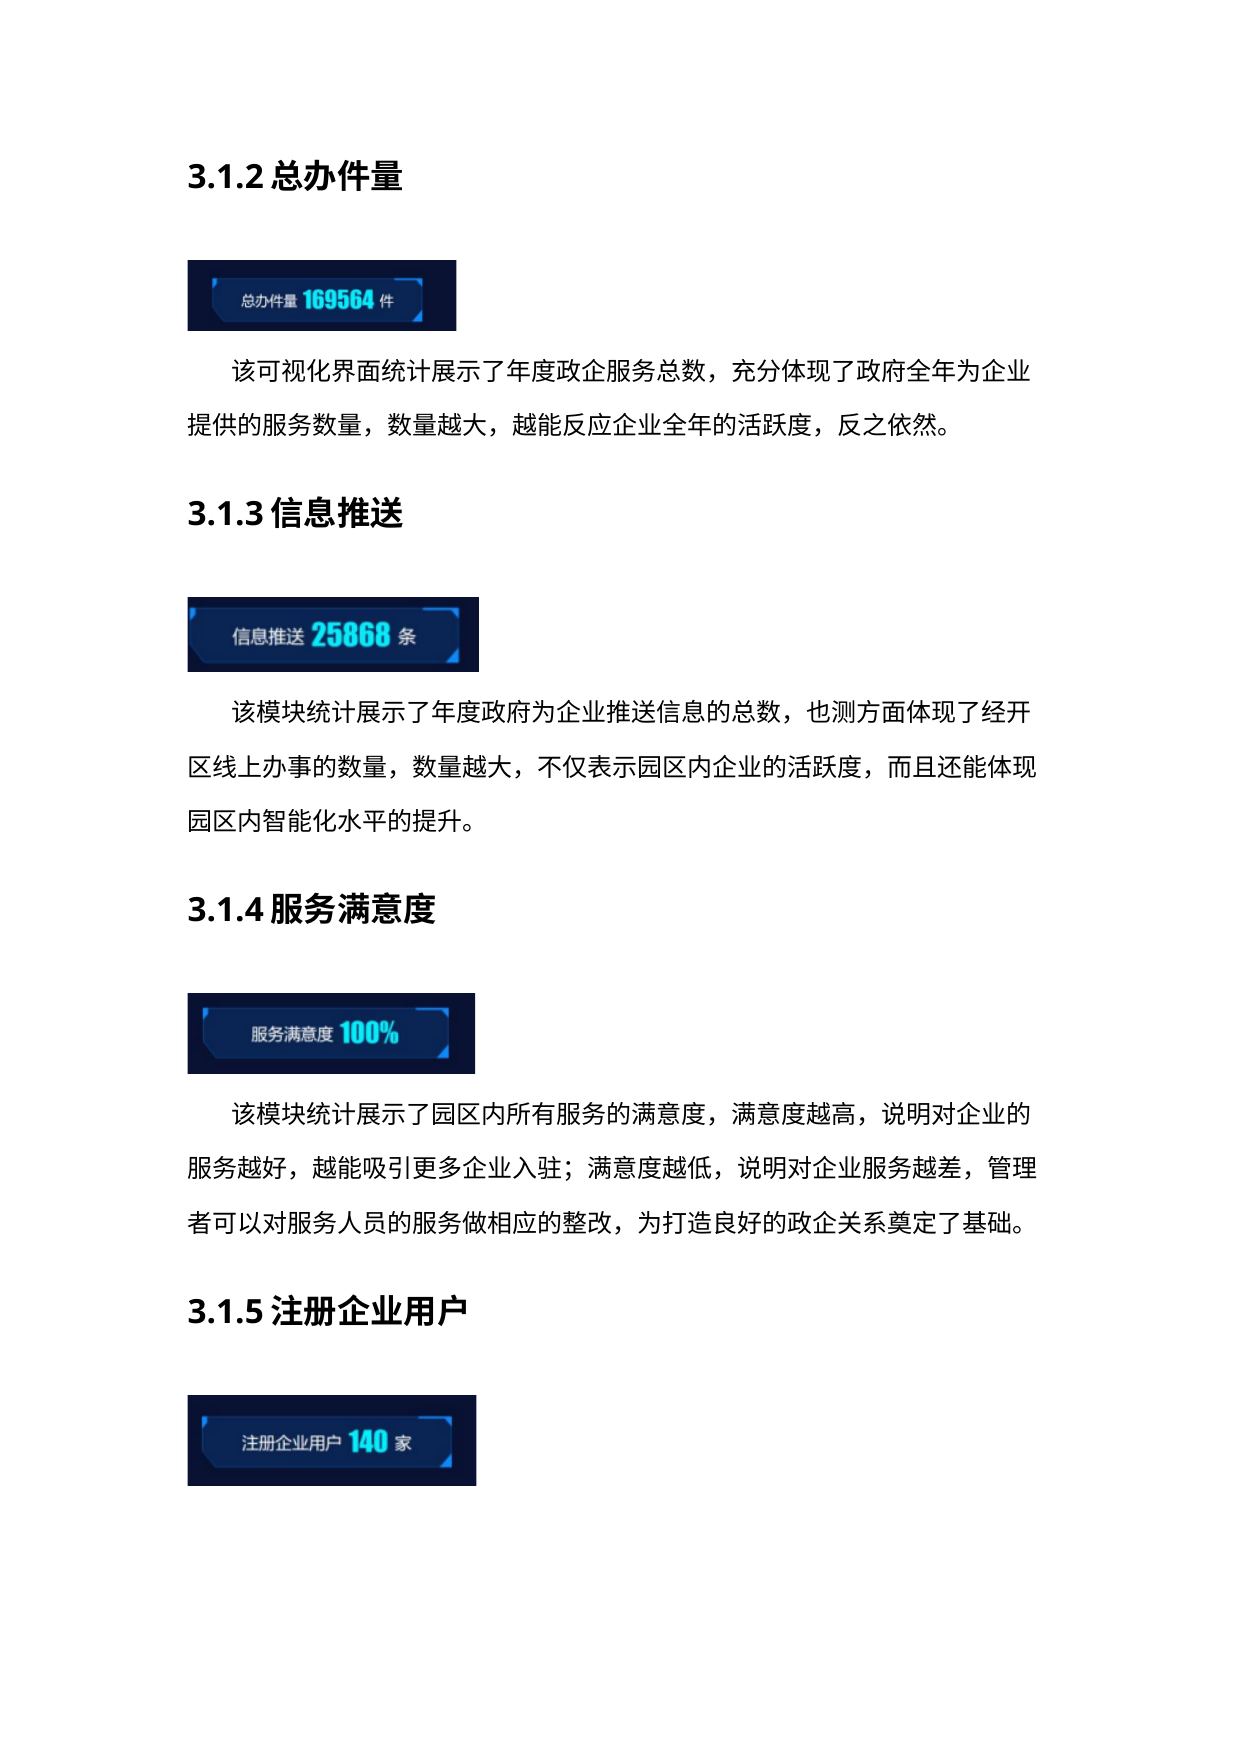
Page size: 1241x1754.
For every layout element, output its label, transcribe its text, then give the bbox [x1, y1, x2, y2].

subtitle 3.1.3信息推送 [187, 487, 1053, 535]
text 该模块统计展示了年度政府为企业推送信息的总数，也测方面体现了经开区线上办事的数量，数量越大，不仅表示园区内企业的活跃度，而且还能体现园区内智能化水平的提升。 [187, 693, 1053, 838]
subtitle 3.1.2总办件量 [187, 150, 1053, 198]
picture [187, 597, 479, 672]
picture [187, 993, 476, 1074]
subtitle 3.1.5注册企业用户 [187, 1284, 1053, 1333]
text 该可视化界面统计展示了年度政企服务总数，充分体现了政府全年为企业提供的服务数量，数量越大，越能反应企业全年的活跃度，反之依然。 [187, 351, 1053, 442]
picture [187, 260, 457, 331]
picture [187, 1395, 477, 1486]
text 该模块统计展示了园区内所有服务的满意度，满意度越高，说明对企业的服务越好，越能吸引更多企业入驻；满意度越低，说明对企业服务越差，管理者可以对服务人员的服务做相应的整改，为打造良好的政企关系奠定了基础。 [187, 1094, 1053, 1239]
subtitle 3.1.4服务满意度 [187, 883, 1053, 931]
